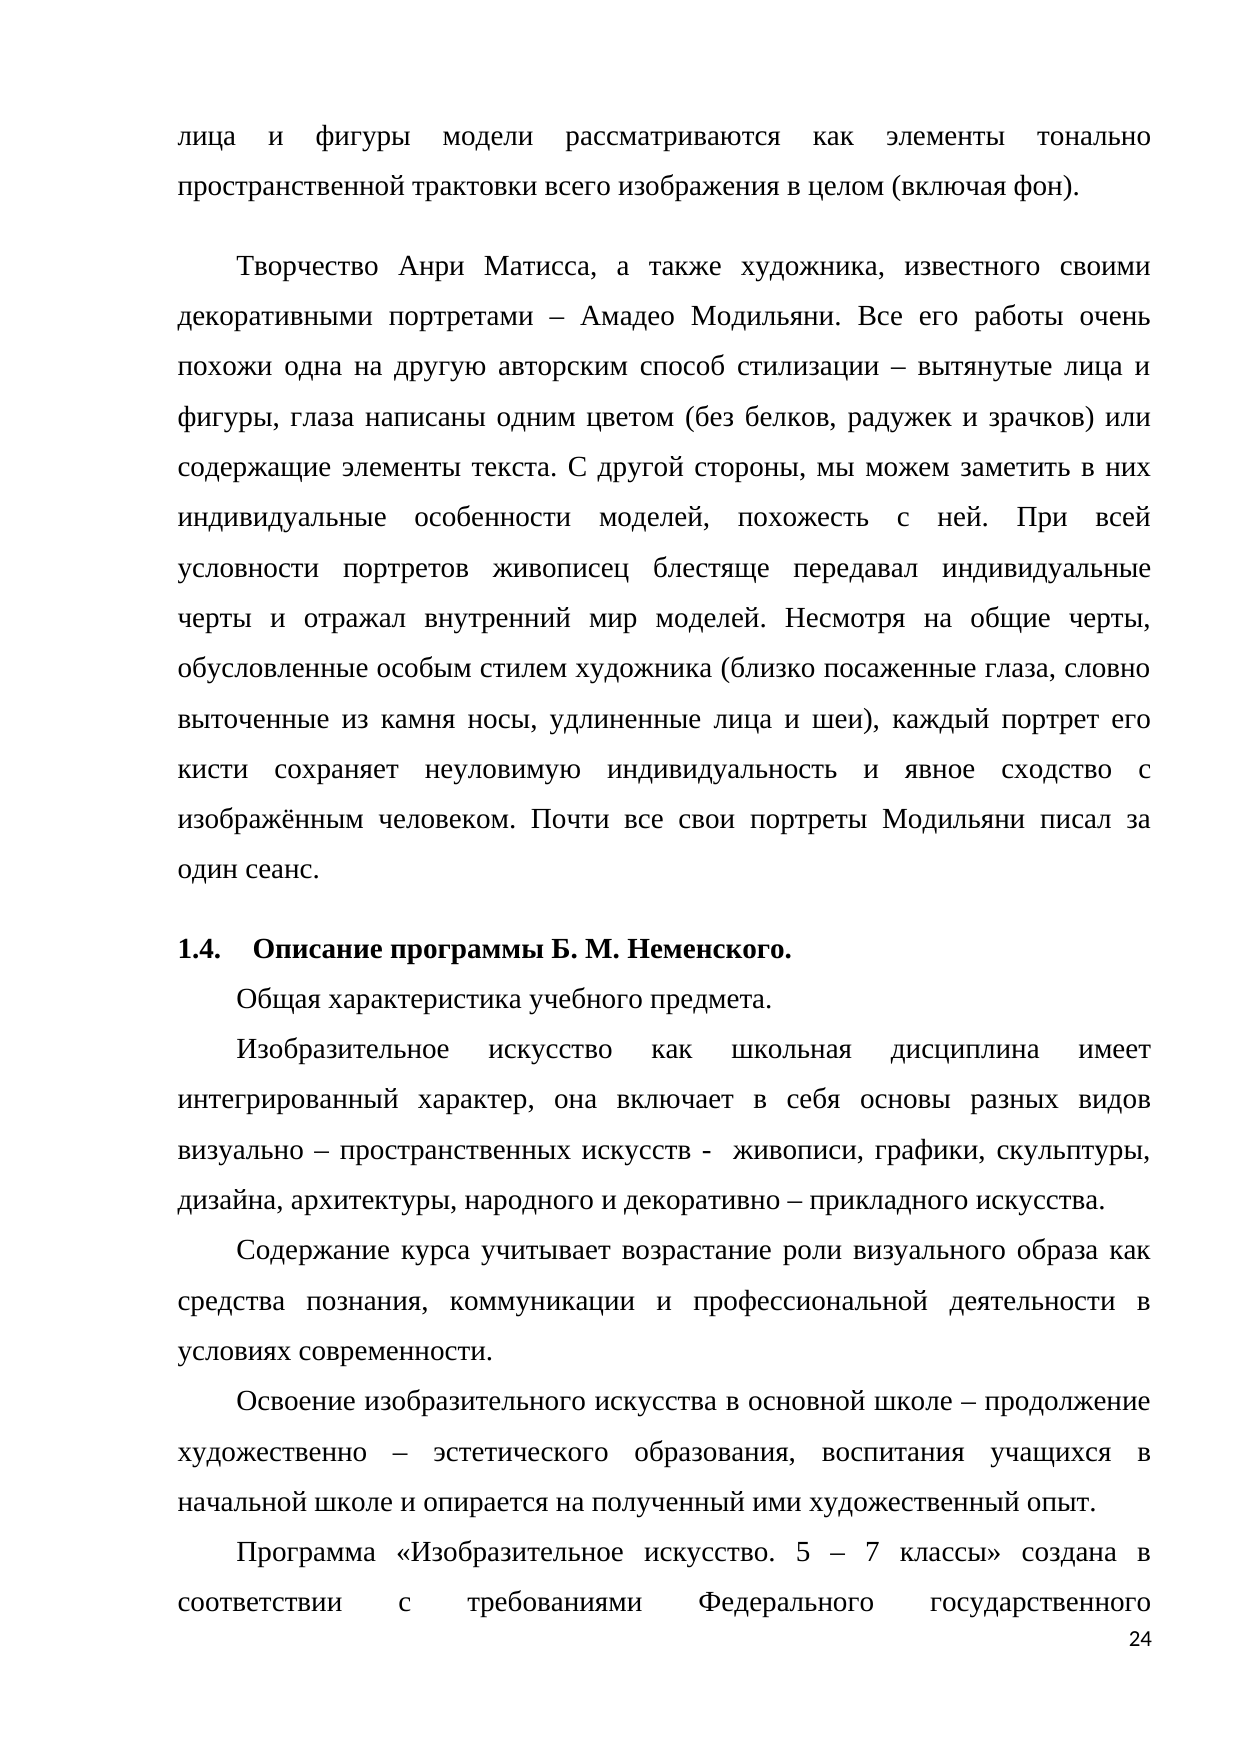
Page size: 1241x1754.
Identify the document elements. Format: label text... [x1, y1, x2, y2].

list Изобразительное искусство как школьная дисциплина имеет интегрированный характер, она включает в себя основы разных видов визуально – пространственных искусств - живописи, графики, скульптуры, дизайна, архитектуры, народного и декоративно – прикладного искусства. [177, 1031, 1152, 1216]
subtitle Описание программы Б. М. Неменского. [177, 931, 1152, 965]
text Творчество Анри Матисса, а также художника, известного своими декоративными портретами – Амадео Модильяни. Все его работы очень похожи одна на другую авторским способ стилизации – вытянутые лица и фигуры, глаза написаны одним цветом (без белков, радужек и зрачков) или содержащие элементы текста. С другой стороны, мы можем заметить в них индивидуальные особенности моделей, похожесть с ней. При всей условности портретов живописец блестяще передавал индивидуальные черты и отражал внутренний мир моделей. Несмотря на общие черты, обусловленные особым стилем художника (близко посаженные глаза, словно выточенные из камня носы, удлиненные лица и шеи), каждый портрет его кисти сохраняет неуловимую индивидуальность и явное сходство с изображённым человеком. Почти все свои портреты Модильяни писал за один сеанс. [177, 248, 1152, 885]
list Освоение изобразительного искусства в основной школе – продолжение художественно – эстетического образования, воспитания учащихся в начальной школе и опирается на полученный ими художественный опыт. [177, 1383, 1152, 1517]
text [177, 118, 1152, 202]
list Содержание курса учитывает возрастание роли визуального образа как средства познания, коммуникации и профессиональной деятельности в условиях современности. [177, 1232, 1152, 1367]
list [177, 1534, 1152, 1618]
list Общая характеристика учебного предмета. [177, 981, 1152, 1014]
